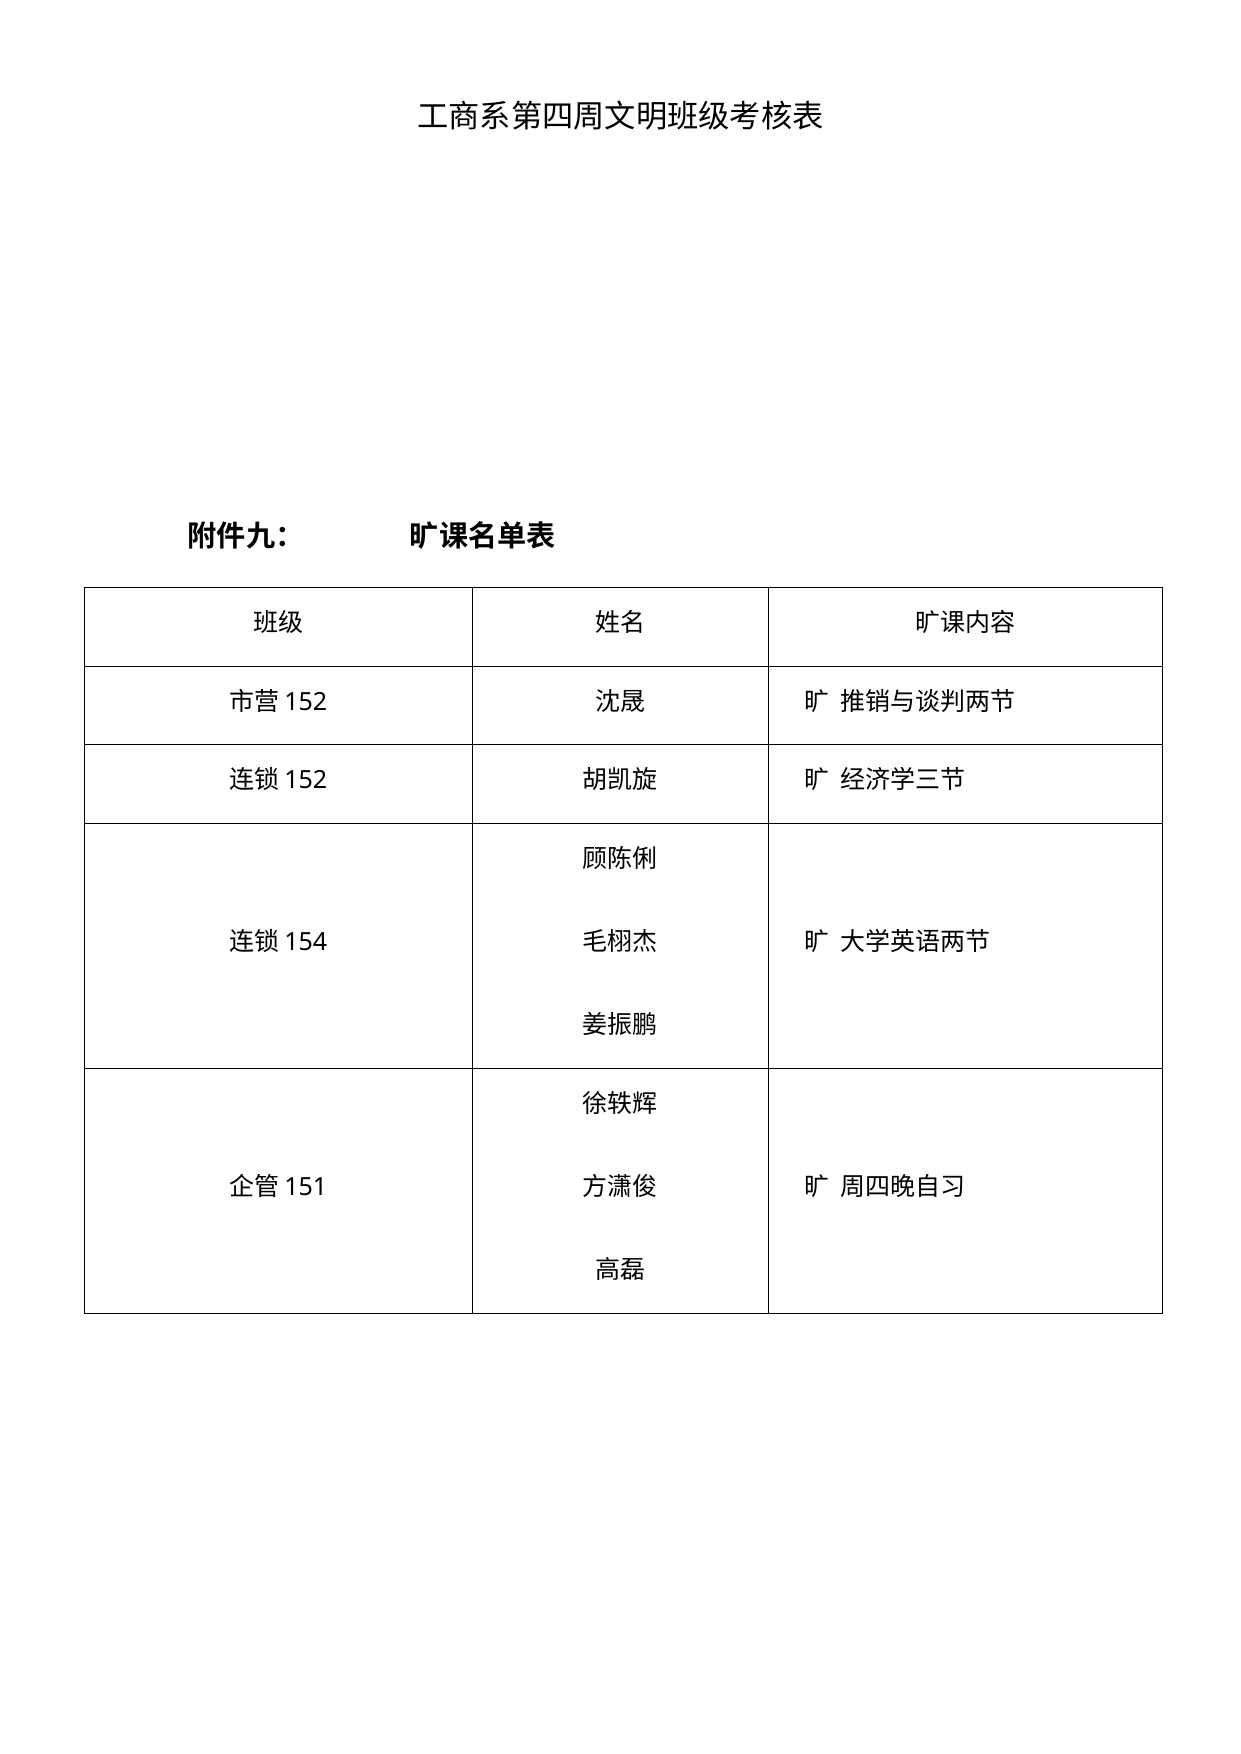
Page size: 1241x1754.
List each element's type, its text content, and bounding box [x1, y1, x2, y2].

table_header 班级 [85, 588, 472, 666]
table_cell 徐轶辉 方潇俊 高磊 [473, 1069, 768, 1312]
table_cell 沈晟 [473, 667, 768, 744]
table_cell 胡凯旋 [473, 745, 768, 823]
table_cell 旷 经济学三节 [769, 745, 1162, 823]
text 附件九： 旷课名单表 [187, 501, 1053, 566]
table_cell 顾陈俐 毛栩杰 姜振鹏 [473, 824, 768, 1068]
table_cell 连锁152 [85, 745, 472, 823]
table_cell 连锁154 [85, 824, 472, 1068]
table_cell 企管151 [85, 1069, 472, 1312]
table_cell 旷 大学英语两节 [769, 824, 1162, 1068]
table_header 旷课内容 [769, 588, 1162, 666]
table_header 姓名 [473, 588, 768, 666]
table_cell 市营152 [85, 667, 472, 744]
table_cell 旷 推销与谈判两节 [769, 667, 1162, 744]
table_cell 旷 周四晚自习 [769, 1069, 1162, 1312]
